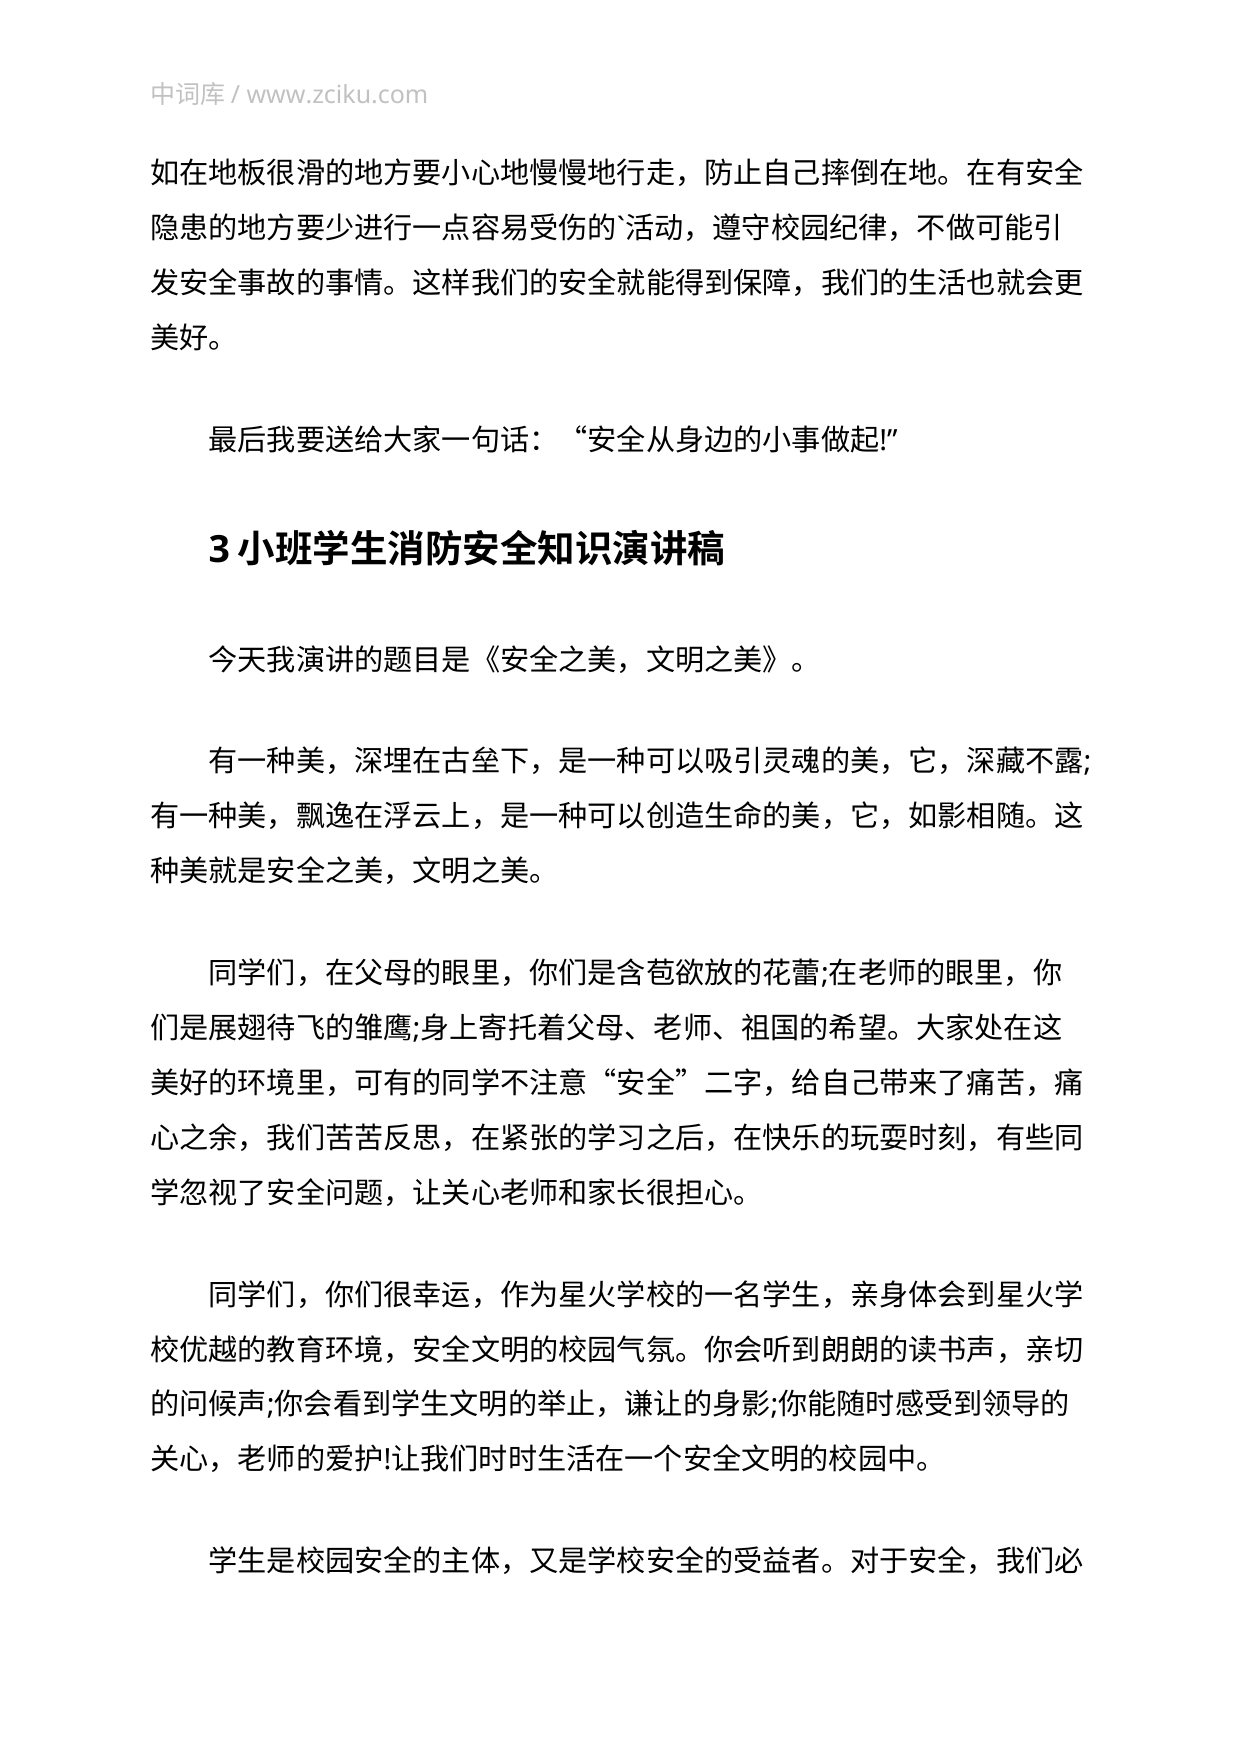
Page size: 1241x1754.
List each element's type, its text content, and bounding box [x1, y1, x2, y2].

text 同学们，在父母的眼里，你们是含苞欲放的花蕾;在老师的眼里，你们是展翅待飞的雏鹰;身上寄托着父母、老师、祖国的希望。大家处在这美好的环境里，可有的同学不注意“安全”二字，给自己带来了痛苦，痛心之余，我们苦苦反思，在紧张的学习之后，在快乐的玩耍时刻，有些同学忽视了安全问题，让关心老师和家长很担心。 [150, 949, 1090, 1212]
text 今天我演讲的题目是《安全之美，文明之美》。 [150, 636, 1090, 678]
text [150, 150, 1090, 357]
text 有一种美，深埋在古垒下，是一种可以吸引灵魂的美，它，深藏不露;有一种美，飘逸在浮云上，是一种可以创造生命的美，它，如影相随。这种美就是安全之美，文明之美。 [150, 738, 1090, 890]
text 最后我要送给大家一句话：“安全从身边的小事做起!” [150, 417, 1090, 459]
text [150, 1538, 1090, 1580]
text 同学们，你们很幸运，作为星火学校的一名学生，亲身体会到星火学校优越的教育环境，安全文明的校园气氛。你会听到朗朗的读书声，亲切的问候声;你会看到学生文明的举止，谦让的身影;你能随时感受到领导的关心，老师的爱护!让我们时时生活在一个安全文明的校园中。 [150, 1271, 1090, 1478]
text 3小班学生消防安全知识演讲稿 [150, 518, 1090, 573]
